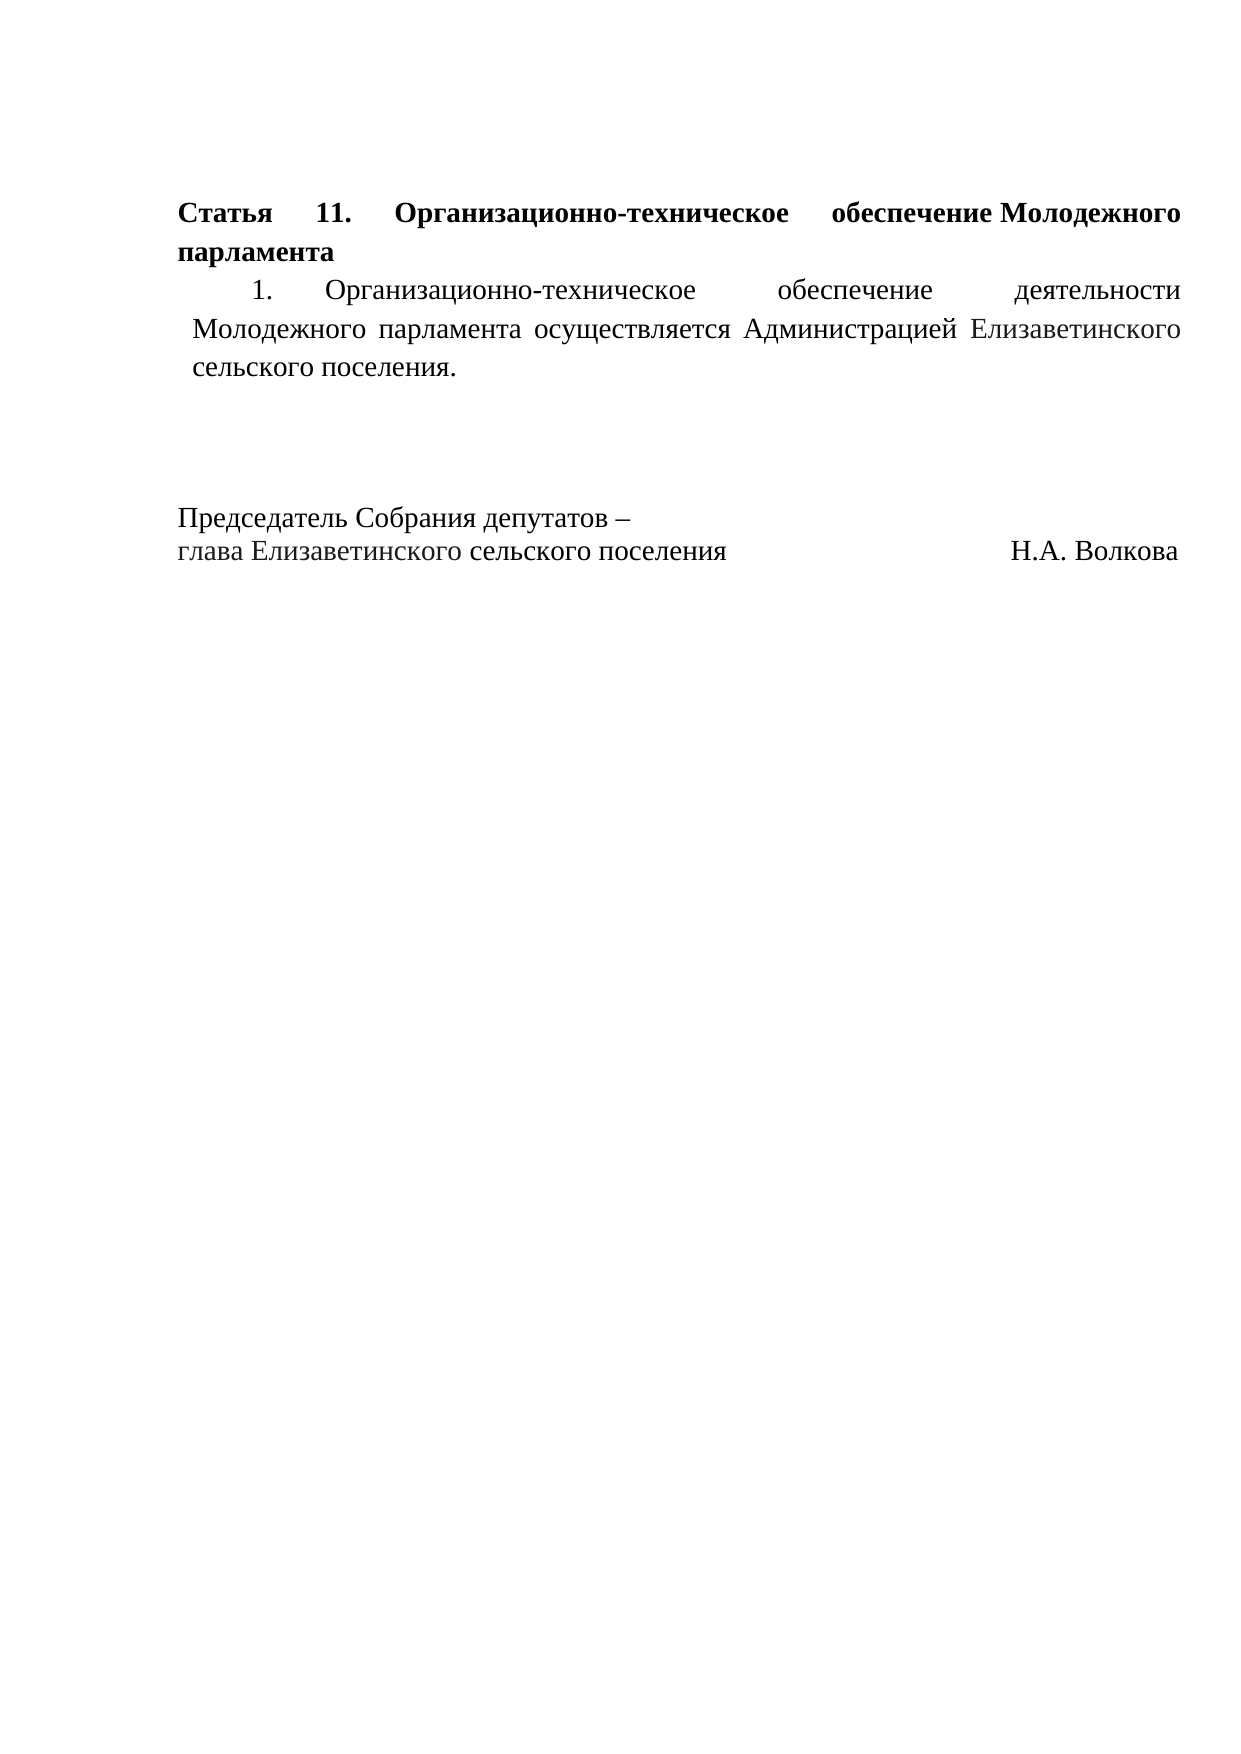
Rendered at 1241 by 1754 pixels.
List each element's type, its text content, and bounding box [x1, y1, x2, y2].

text Председатель Собрания депутатов – [177, 500, 1181, 533]
text Статья 11. Организационно-техническое обеспечение Молодежного парламента [177, 195, 1181, 267]
text глава Елизаветинского сельского поселения Н.А. Волкова [177, 533, 1181, 567]
list Организационно-техническое обеспечение деятельности Молодежного парламента осуществляется Администрацией Елизаветинского сельского поселения. [192, 272, 1181, 383]
